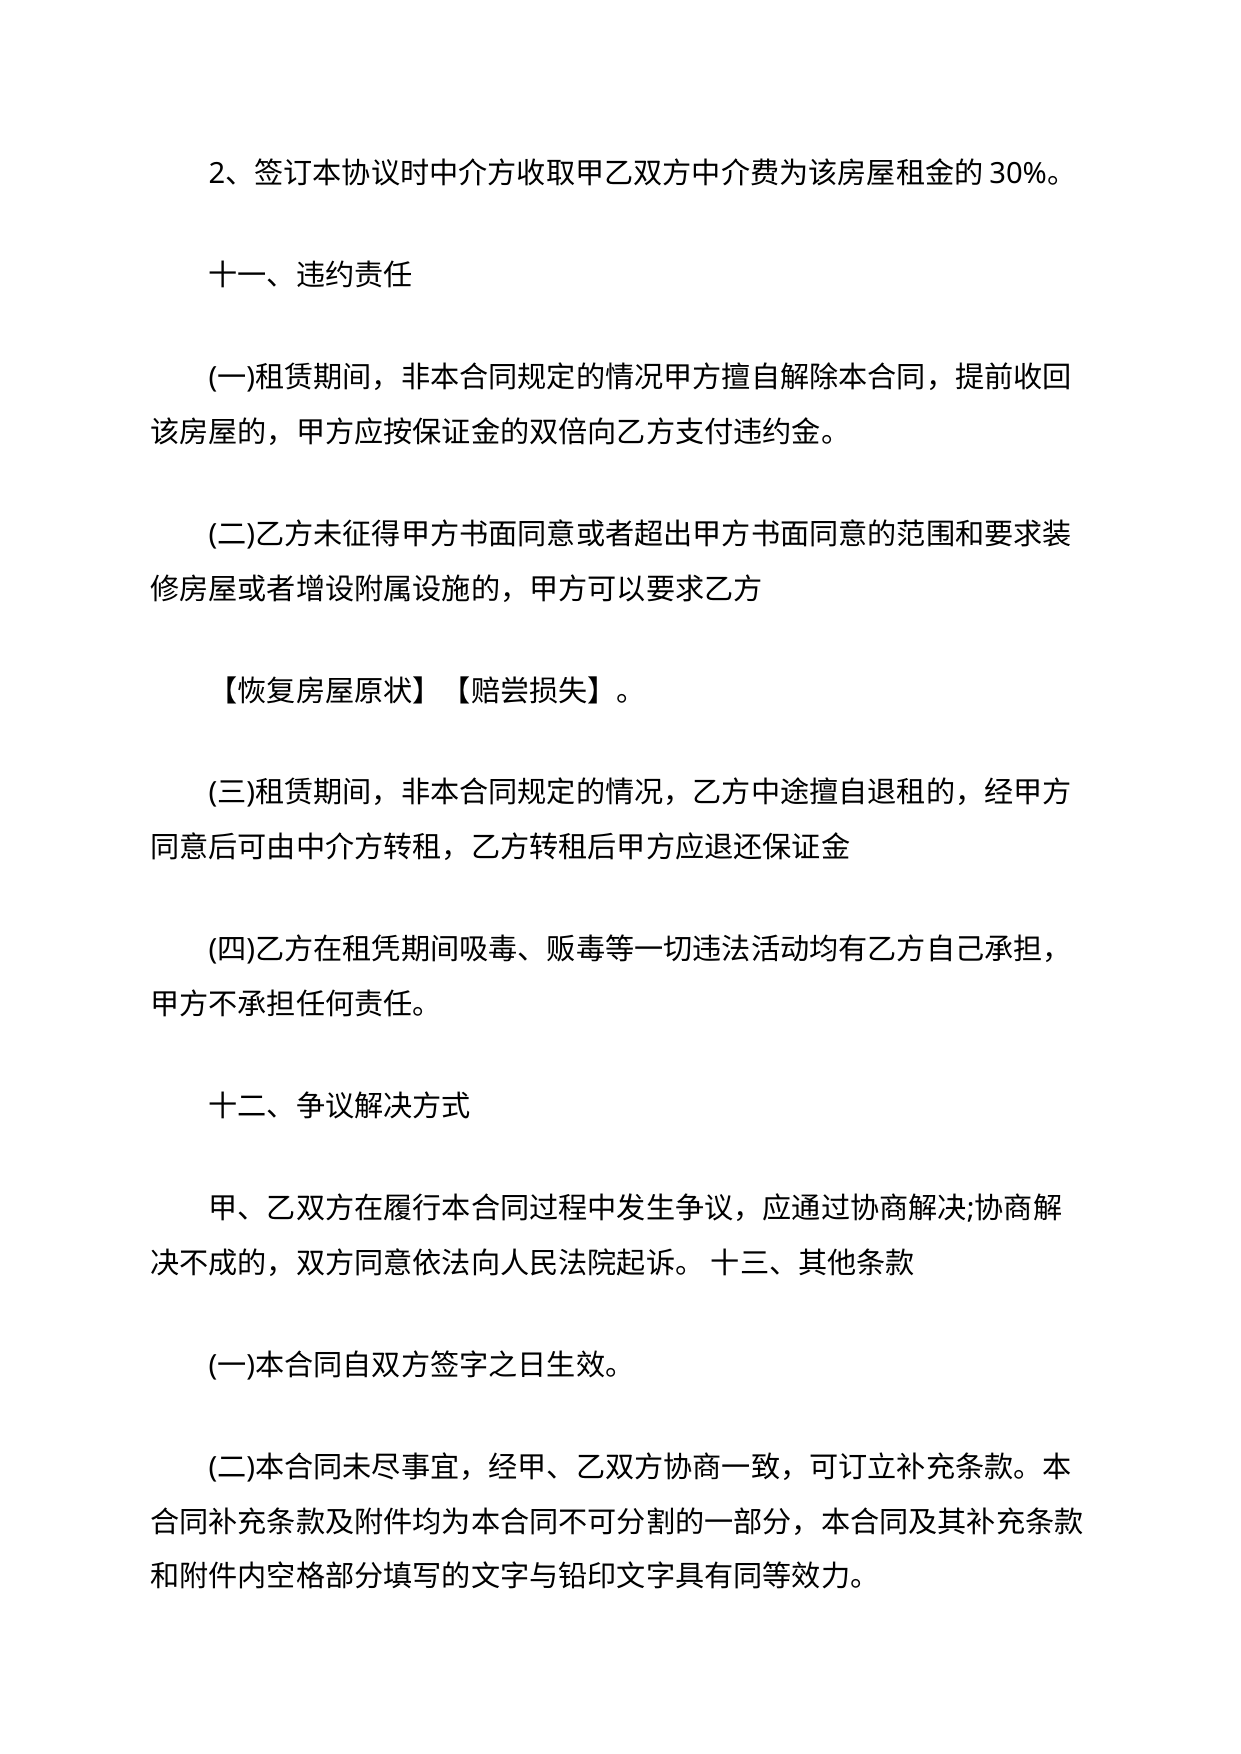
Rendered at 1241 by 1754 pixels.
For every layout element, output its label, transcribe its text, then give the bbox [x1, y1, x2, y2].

text (二)乙方未征得甲方书面同意或者超出甲方书面同意的范围和要求装修房屋或者增设附属设施的，甲方可以要求乙方 [150, 511, 1090, 608]
text 十二、争议解决方式 [150, 1083, 1090, 1125]
text 甲、乙双方在履行本合同过程中发生争议，应通过协商解决;协商解决不成的，双方同意依法向人民法院起诉。 十三、其他条款 [150, 1184, 1090, 1282]
text (四)乙方在租凭期间吸毒、贩毒等一切违法活动均有乙方自己承担，甲方不承担任何责任。 [150, 926, 1090, 1023]
text 【恢复房屋原状】【赔尝损失】。 [150, 667, 1090, 709]
text (一)租赁期间，非本合同规定的情况甲方擅自解除本合同，提前收回该房屋的，甲方应按保证金的双倍向乙方支付违约金。 [150, 354, 1090, 451]
text (二)本合同未尽事宜，经甲、乙双方协商一致，可订立补充条款。本合同补充条款及附件均为本合同不可分割的一部分，本合同及其补充条款和附件内空格部分填写的文字与铅印文字具有同等效力。 [150, 1443, 1090, 1595]
text 十一、违约责任 [150, 252, 1090, 294]
text (三)租赁期间，非本合同规定的情况，乙方中途擅自退租的，经甲方同意后可由中介方转租，乙方转租后甲方应退还保证金 [150, 769, 1090, 866]
text (一)本合同自双方签字之日生效。 [150, 1341, 1090, 1383]
text 2、签订本协议时中介方收取甲乙双方中介费为该房屋租金的30%。 [150, 150, 1090, 192]
